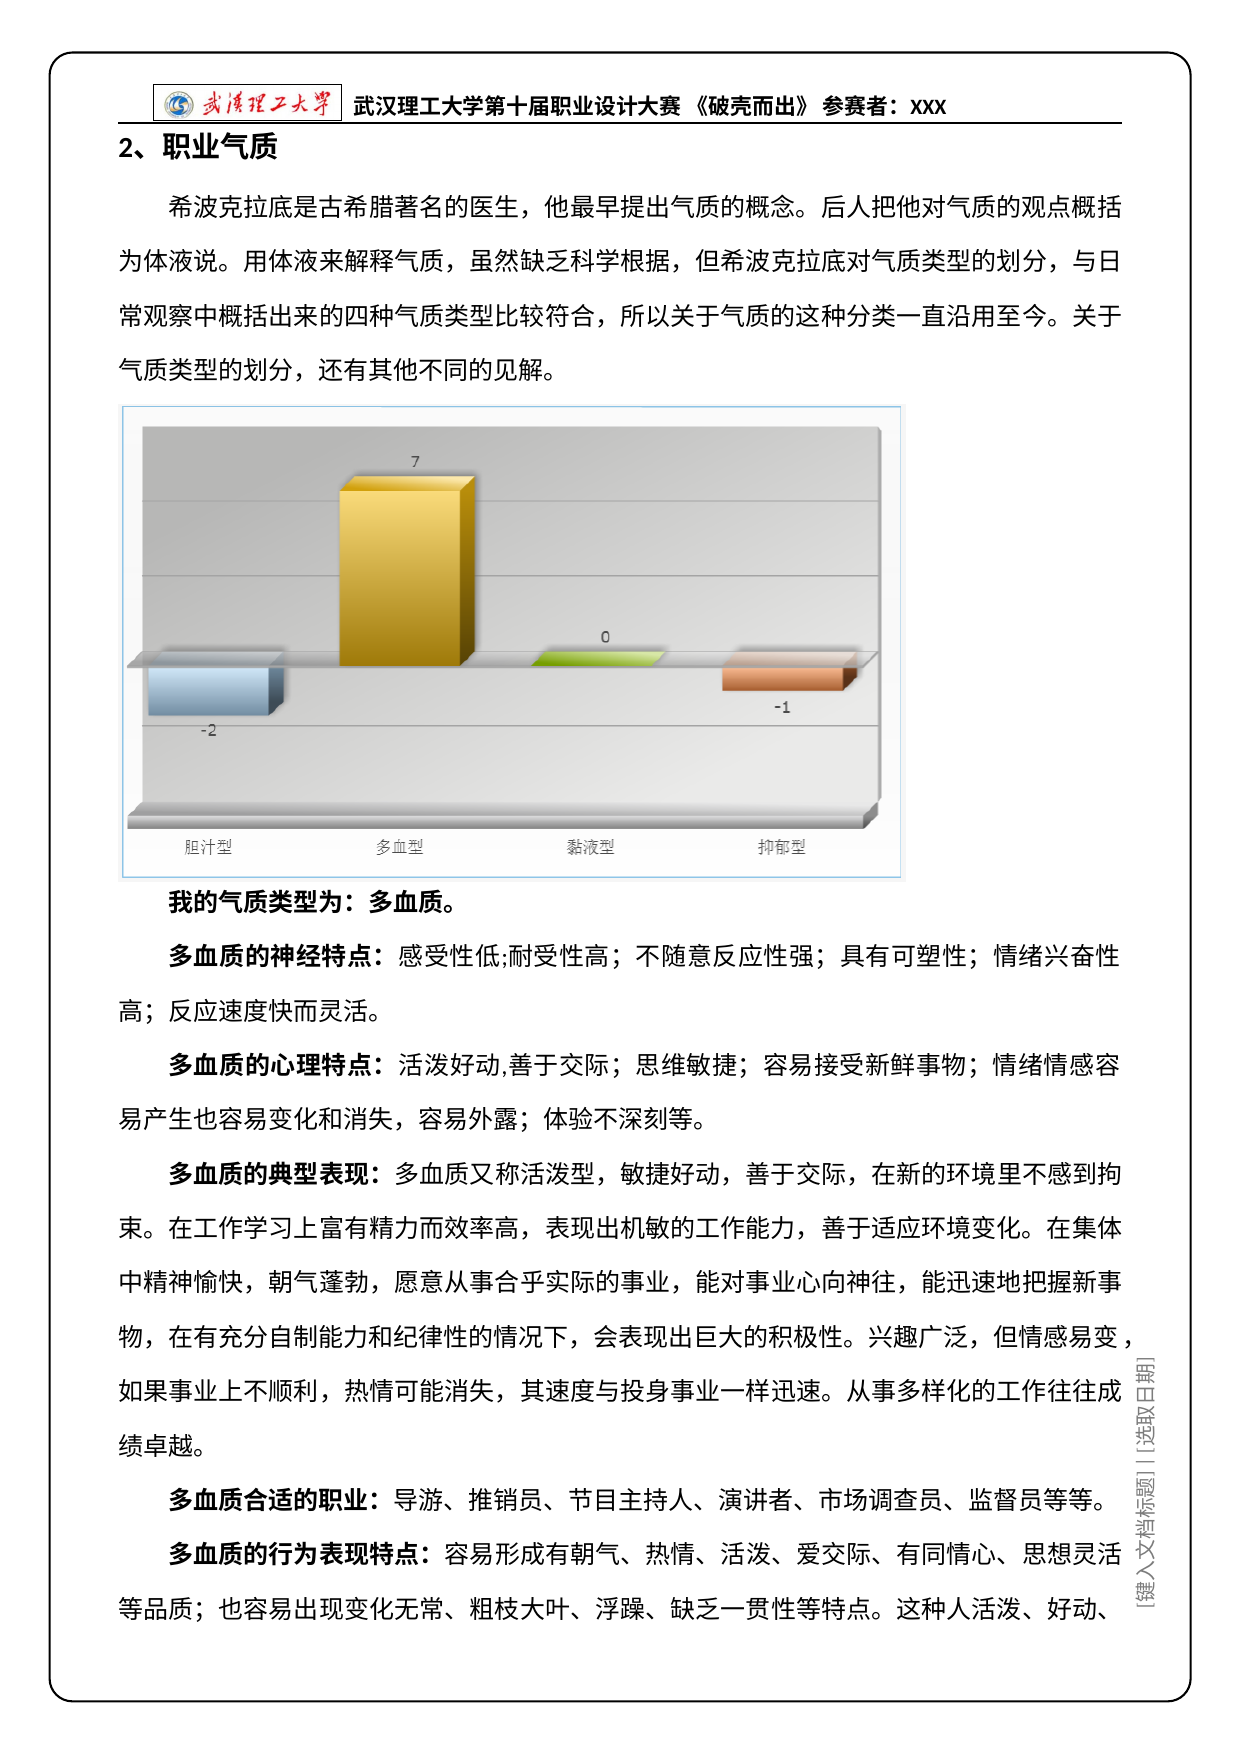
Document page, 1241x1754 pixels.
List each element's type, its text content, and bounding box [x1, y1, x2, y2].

text 我的气质类型为：多血质。 [118, 882, 1122, 918]
text 多血质的神经特点：感受性低;耐受性高；不随意反应性强；具有可塑性；情绪兴奋性高；反应速度快而灵活。 [118, 937, 1122, 1027]
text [118, 1535, 1122, 1625]
picture [154, 85, 341, 120]
text 多血质的心理特点：活泼好动,善于交际；思维敏捷；容易接受新鲜事物；情绪情感容易产生也容易变化和消失，容易外露；体验不深刻等。 [118, 1045, 1122, 1136]
text 多血质的典型表现：多血质又称活泼型，敏捷好动，善于交际，在新的环境里不感到拘束。在工作学习上富有精力而效率高，表现出机敏的工作能力，善于适应环境变化。在集体中精神愉快，朝气蓬勃，愿意从事合乎实际的事业，能对事业心向神往，能迅速地把握新事物，在有充分自制能力和纪律性的情况下，会表现出巨大的积极性。兴趣广泛，但情感易变，如果事业上不顺利，热情可能消失，其速度与投身事业一样迅速。从事多样化的工作往往成绩卓越。 [118, 1154, 1122, 1462]
picture [118, 404, 906, 882]
text 2、职业气质 [118, 124, 1122, 166]
text 希波克拉底是古希腊著名的医生，他最早提出气质的概念。后人把他对气质的观点概括为体液说。用体液来解释气质，虽然缺乏科学根据，但希波克拉底对气质类型的划分，与日常观察中概括出来的四种气质类型比较符合，所以关于气质的这种分类一直沿用至今。关于气质类型的划分，还有其他不同的见解。 [118, 187, 1122, 387]
text 多血质合适的职业：导游、推销员、节目主持人、演讲者、市场调查员、监督员等等。 [118, 1480, 1122, 1517]
